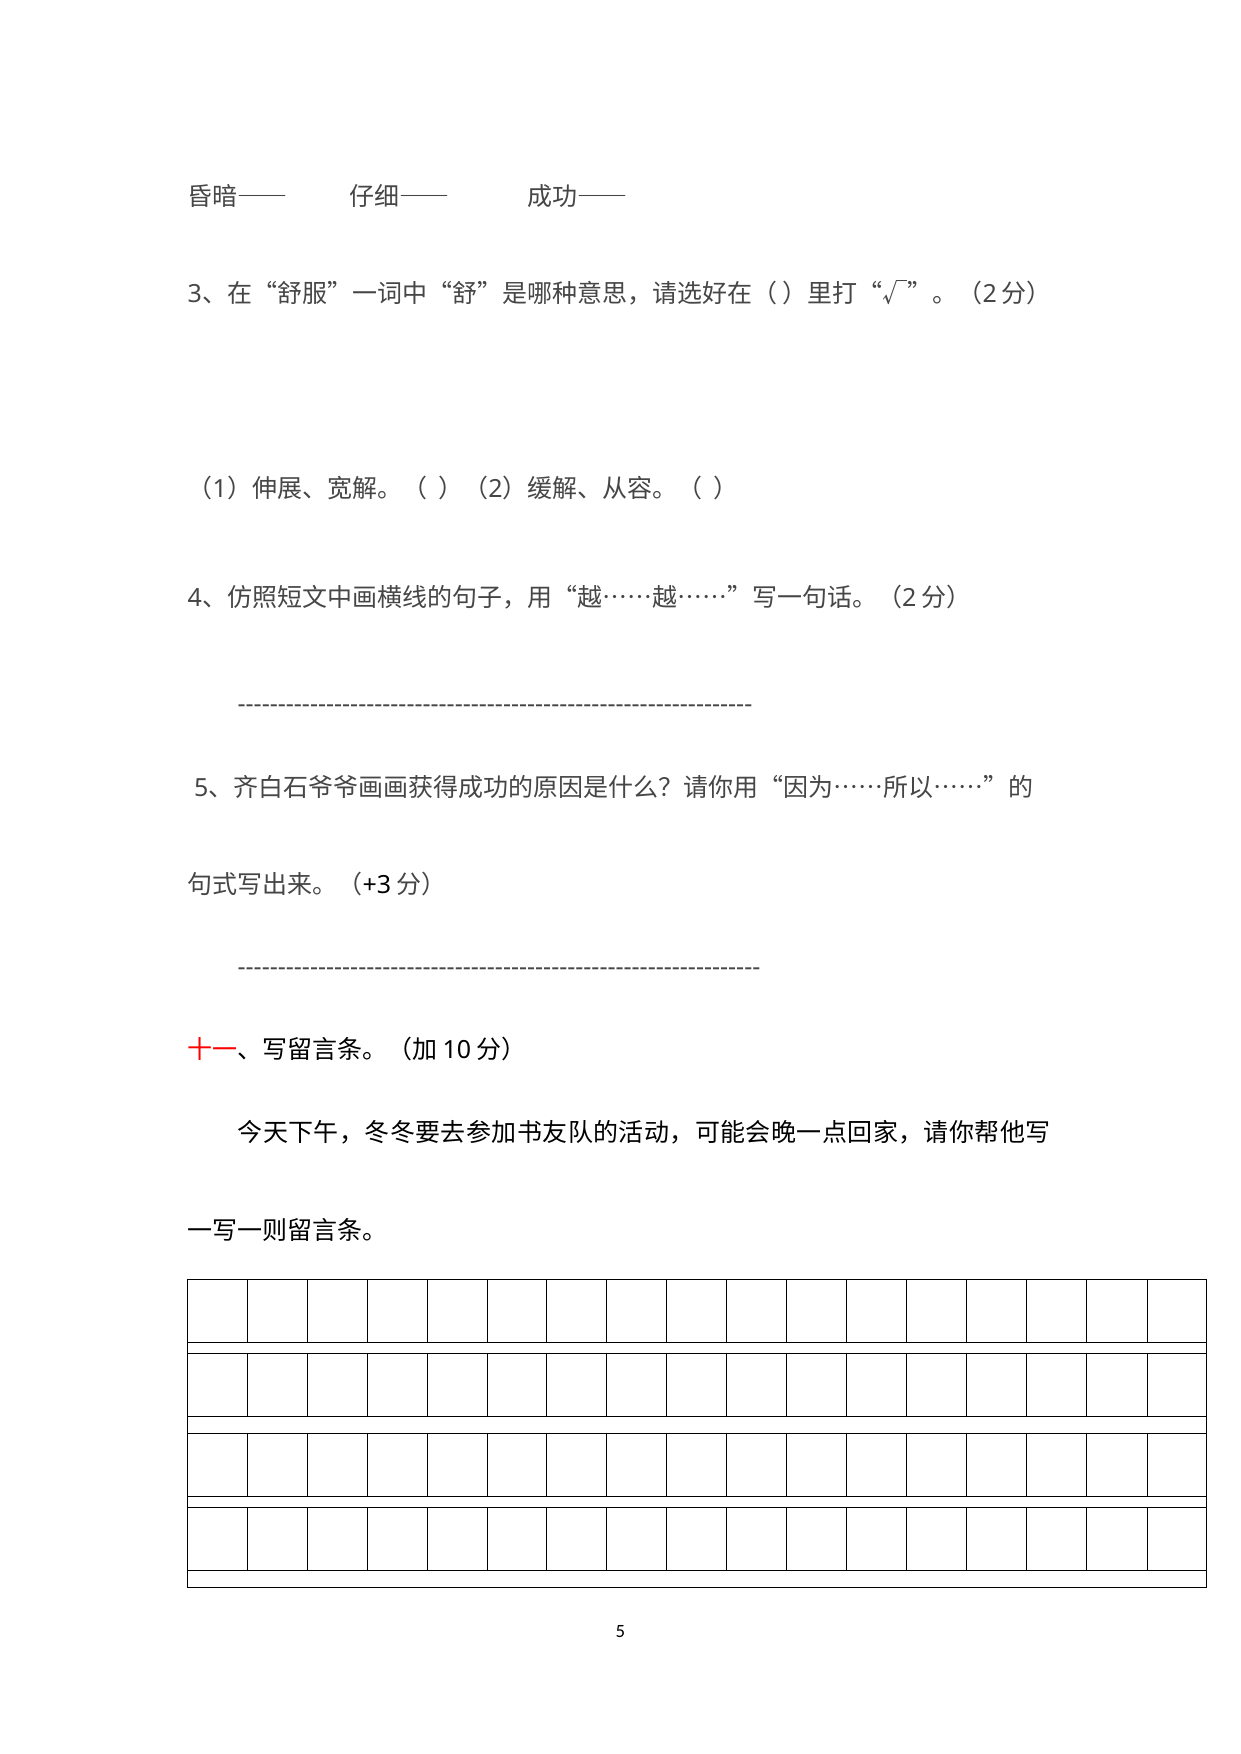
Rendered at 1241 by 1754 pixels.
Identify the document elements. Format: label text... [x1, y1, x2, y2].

table_cell [428, 1354, 487, 1416]
table_cell [547, 1354, 606, 1416]
table_cell [188, 1343, 1206, 1353]
table_cell [667, 1434, 726, 1496]
table_header [428, 1280, 487, 1342]
table_cell [727, 1434, 786, 1496]
table_header [1087, 1280, 1147, 1342]
text 十一、写留言条。（加10分） [187, 1015, 1053, 1080]
table_cell [308, 1434, 367, 1496]
table_cell [607, 1508, 666, 1570]
table_cell [308, 1508, 367, 1570]
table_cell [547, 1434, 606, 1496]
table_cell [1148, 1508, 1206, 1570]
table_header [787, 1280, 846, 1342]
table_cell [1087, 1354, 1147, 1416]
table_cell [188, 1417, 1206, 1433]
table_header [607, 1280, 666, 1342]
table_cell [787, 1354, 846, 1416]
table_cell [907, 1508, 966, 1570]
table_cell [488, 1434, 546, 1496]
table_cell [428, 1434, 487, 1496]
table_cell [188, 1508, 247, 1570]
table_cell [607, 1354, 666, 1416]
table_cell [1148, 1434, 1206, 1496]
table_cell [308, 1354, 367, 1416]
table_cell [1087, 1434, 1147, 1496]
table_header [368, 1280, 427, 1342]
text 今天下午，冬冬要去参加书友队的活动，可能会晚一点回家，请你帮他写一写一则留言条。 [187, 1098, 1053, 1261]
table_header [488, 1280, 546, 1342]
table_cell [488, 1354, 546, 1416]
table_cell [248, 1434, 307, 1496]
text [187, 162, 1053, 519]
table_cell [368, 1508, 427, 1570]
text 4、仿照短文中画横线的句子，用“越……越……”写一句话。（2分） [187, 563, 1053, 628]
table_header [248, 1280, 307, 1342]
table_cell [488, 1508, 546, 1570]
table_cell [727, 1508, 786, 1570]
table_cell [188, 1354, 247, 1416]
table_header [907, 1280, 966, 1342]
table_header [667, 1280, 726, 1342]
table_cell [368, 1434, 427, 1496]
table_cell [248, 1354, 307, 1416]
table_cell [967, 1354, 1026, 1416]
table_cell [907, 1434, 966, 1496]
table_cell [847, 1354, 906, 1416]
table_cell [547, 1508, 606, 1570]
table_header [1148, 1280, 1206, 1342]
table_cell [667, 1354, 726, 1416]
table_cell [248, 1508, 307, 1570]
table_cell [967, 1434, 1026, 1496]
table_cell [188, 1571, 1206, 1587]
table_cell [727, 1354, 786, 1416]
table_cell [787, 1508, 846, 1570]
table_cell [847, 1508, 906, 1570]
table_cell [1087, 1508, 1147, 1570]
table_cell [1027, 1354, 1086, 1416]
table_header [547, 1280, 606, 1342]
table_cell [847, 1434, 906, 1496]
table_cell [188, 1497, 1206, 1507]
table_cell [1148, 1354, 1206, 1416]
table_cell [428, 1508, 487, 1570]
table_header [1027, 1280, 1086, 1342]
table_header [967, 1280, 1026, 1342]
text 5、齐白石爷爷画画获得成功的原因是什么？请你用“因为……所以……”的句式写出来。（+3分） [187, 753, 1053, 915]
table_cell [907, 1354, 966, 1416]
table_cell [188, 1434, 247, 1496]
table_header [727, 1280, 786, 1342]
table_header [847, 1280, 906, 1342]
table_cell [967, 1508, 1026, 1570]
table_cell [368, 1354, 427, 1416]
table_cell [1027, 1508, 1086, 1570]
table_header [308, 1280, 367, 1342]
text ----------------------------------------------------------------- [187, 933, 1053, 998]
table_cell [787, 1434, 846, 1496]
table_cell [1027, 1434, 1086, 1496]
table_cell [607, 1434, 666, 1496]
table_cell [667, 1508, 726, 1570]
table_header [188, 1280, 247, 1342]
text ---------------------------------------------------------------- [187, 671, 1053, 736]
